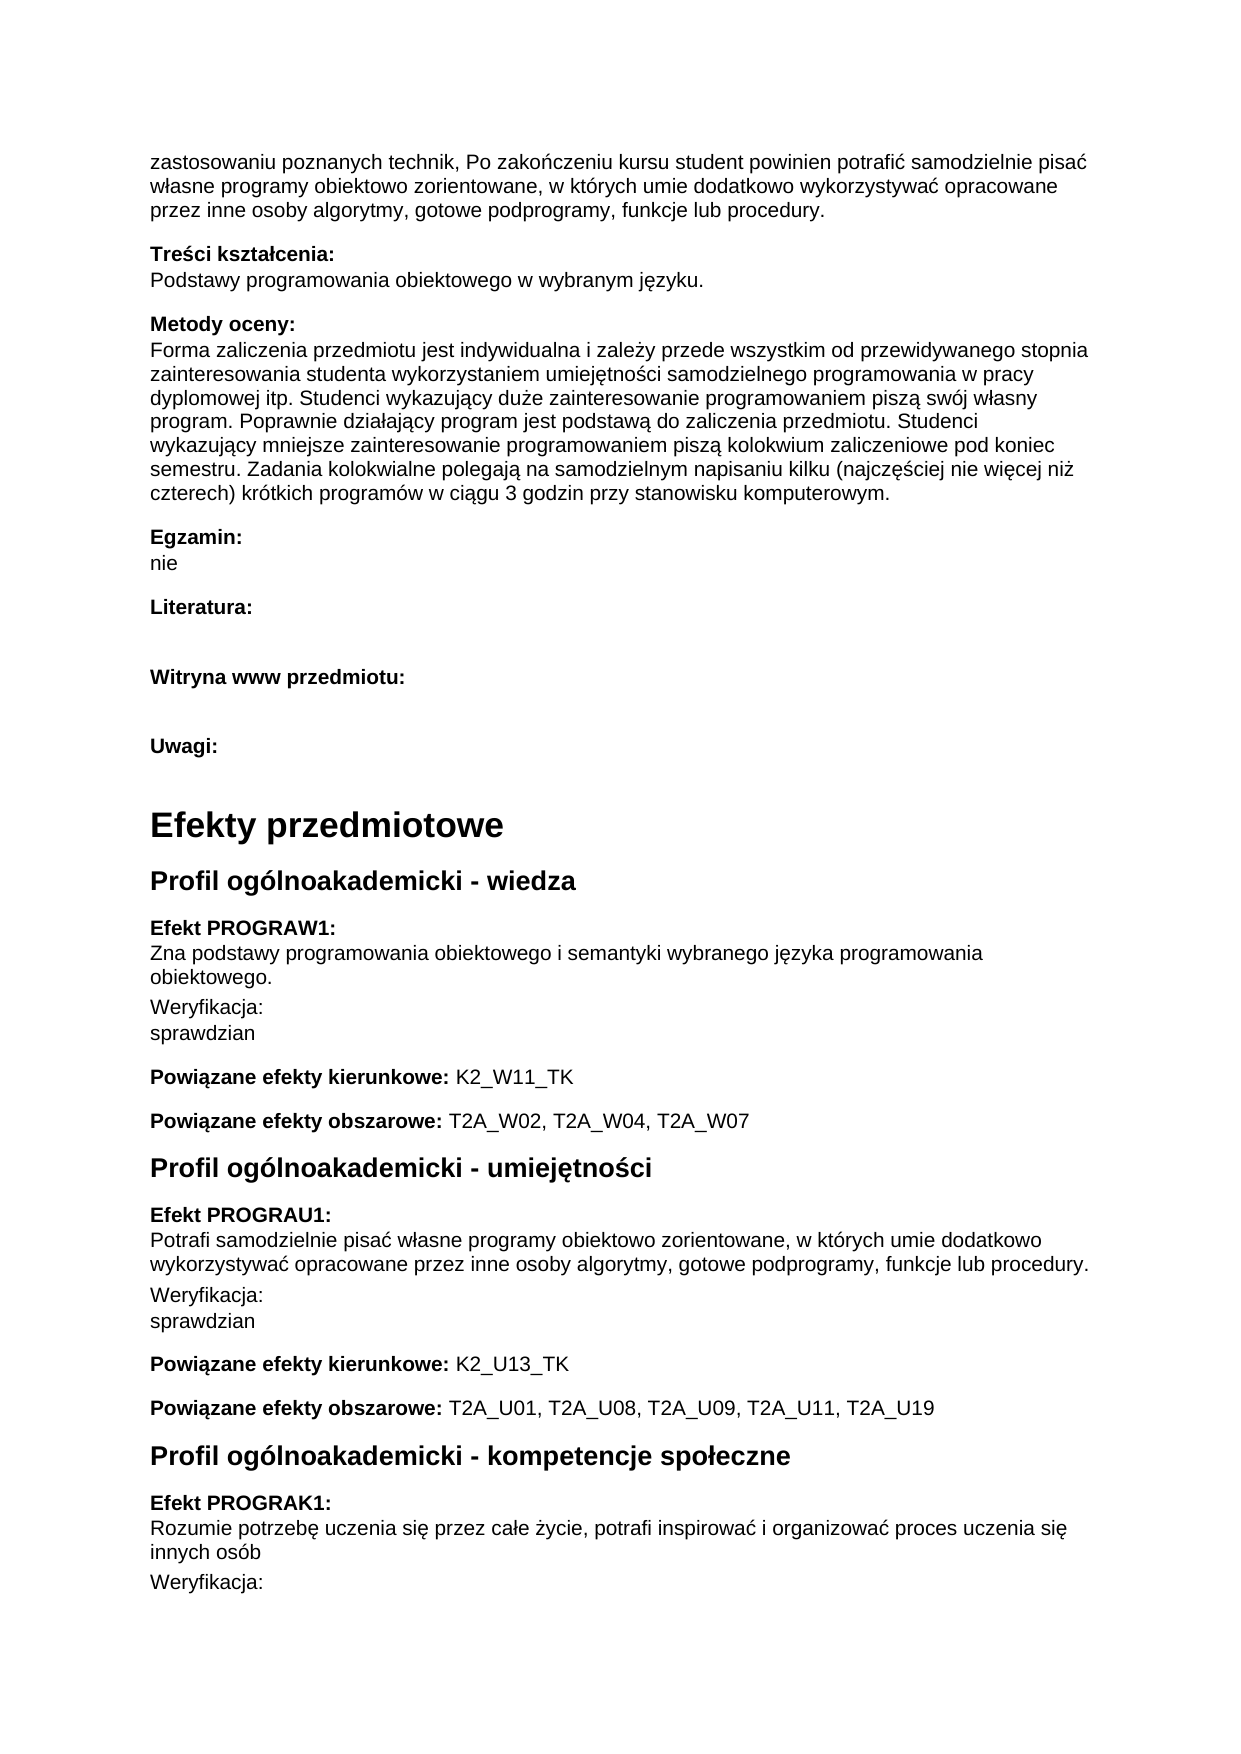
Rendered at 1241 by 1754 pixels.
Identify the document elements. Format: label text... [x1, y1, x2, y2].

text Witryna www przedmiotu: [150, 664, 1090, 688]
subtitle Profil ogólnoakademicki - kompetencje społeczne [150, 1440, 1090, 1471]
text Rozumie potrzebę uczenia się przez całe życie, potrafi inspirować i organizować proces uczenia się innych osób [150, 1516, 1090, 1564]
text Zna podstawy programowania obiektowego i semantyki wybranego języka programowania obiektowego. [150, 941, 1090, 989]
subtitle Profil ogólnoakademicki - wiedza [150, 865, 1090, 896]
text Podstawy programowania obiektowego w wybranym języku. [150, 268, 1090, 292]
text Potrafi samodzielnie pisać własne programy obiektowo zorientowane, w których umie dodatkowo wykorzystywać opracowane przez inne osoby algorytmy, gotowe podprogramy, funkcje lub procedury. [150, 1228, 1090, 1276]
text Forma zaliczenia przedmiotu jest indywidualna i zależy przede wszystkim od przewidywanego stopnia zainteresowania studenta wykorzystaniem umiejętności samodzielnego programowania w pracy dyplomowej itp. Studenci wykazujący duże zainteresowanie programowaniem piszą swój własny program. Poprawnie działający program jest podstawą do zaliczenia przedmiotu. Studenci wykazujący mniejsze zainteresowanie programowaniem piszą kolokwium zaliczeniowe pod koniec semestru. Zadania kolokwialne polegają na samodzielnym napisaniu kilku (najczęściej nie więcej niż czterech) krótkich programów w ciągu 3 godzin przy stanowisku komputerowym. [150, 337, 1090, 505]
text Weryfikacja: [150, 1282, 1090, 1306]
subtitle Profil ogólnoakademicki - umiejętności [150, 1152, 1090, 1183]
subtitle Efekty przedmiotowe [150, 804, 1090, 845]
text nie [150, 551, 1090, 575]
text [150, 150, 1090, 222]
text Weryfikacja: [150, 1570, 1090, 1594]
text Treści kształcenia: [150, 242, 1090, 266]
text sprawdzian [150, 1308, 1090, 1332]
text Efekt PROGRAW1: [150, 916, 1090, 940]
text Uwagi: [150, 734, 1090, 758]
text Powiązane efekty kierunkowe: K2_U13_TK [150, 1352, 1090, 1376]
text sprawdzian [150, 1021, 1090, 1045]
text Weryfikacja: [150, 995, 1090, 1019]
text Powiązane efekty obszarowe: T2A_U01, T2A_U08, T2A_U09, T2A_U11, T2A_U19 [150, 1396, 1090, 1420]
text Efekt PROGRAK1: [150, 1491, 1090, 1515]
text Powiązane efekty kierunkowe: K2_W11_TK [150, 1065, 1090, 1089]
text Egzamin: [150, 525, 1090, 549]
text Powiązane efekty obszarowe: T2A_W02, T2A_W04, T2A_W07 [150, 1108, 1090, 1132]
text Literatura: [150, 595, 1090, 619]
text Efekt PROGRAU1: [150, 1203, 1090, 1227]
text Metody oceny: [150, 311, 1090, 335]
